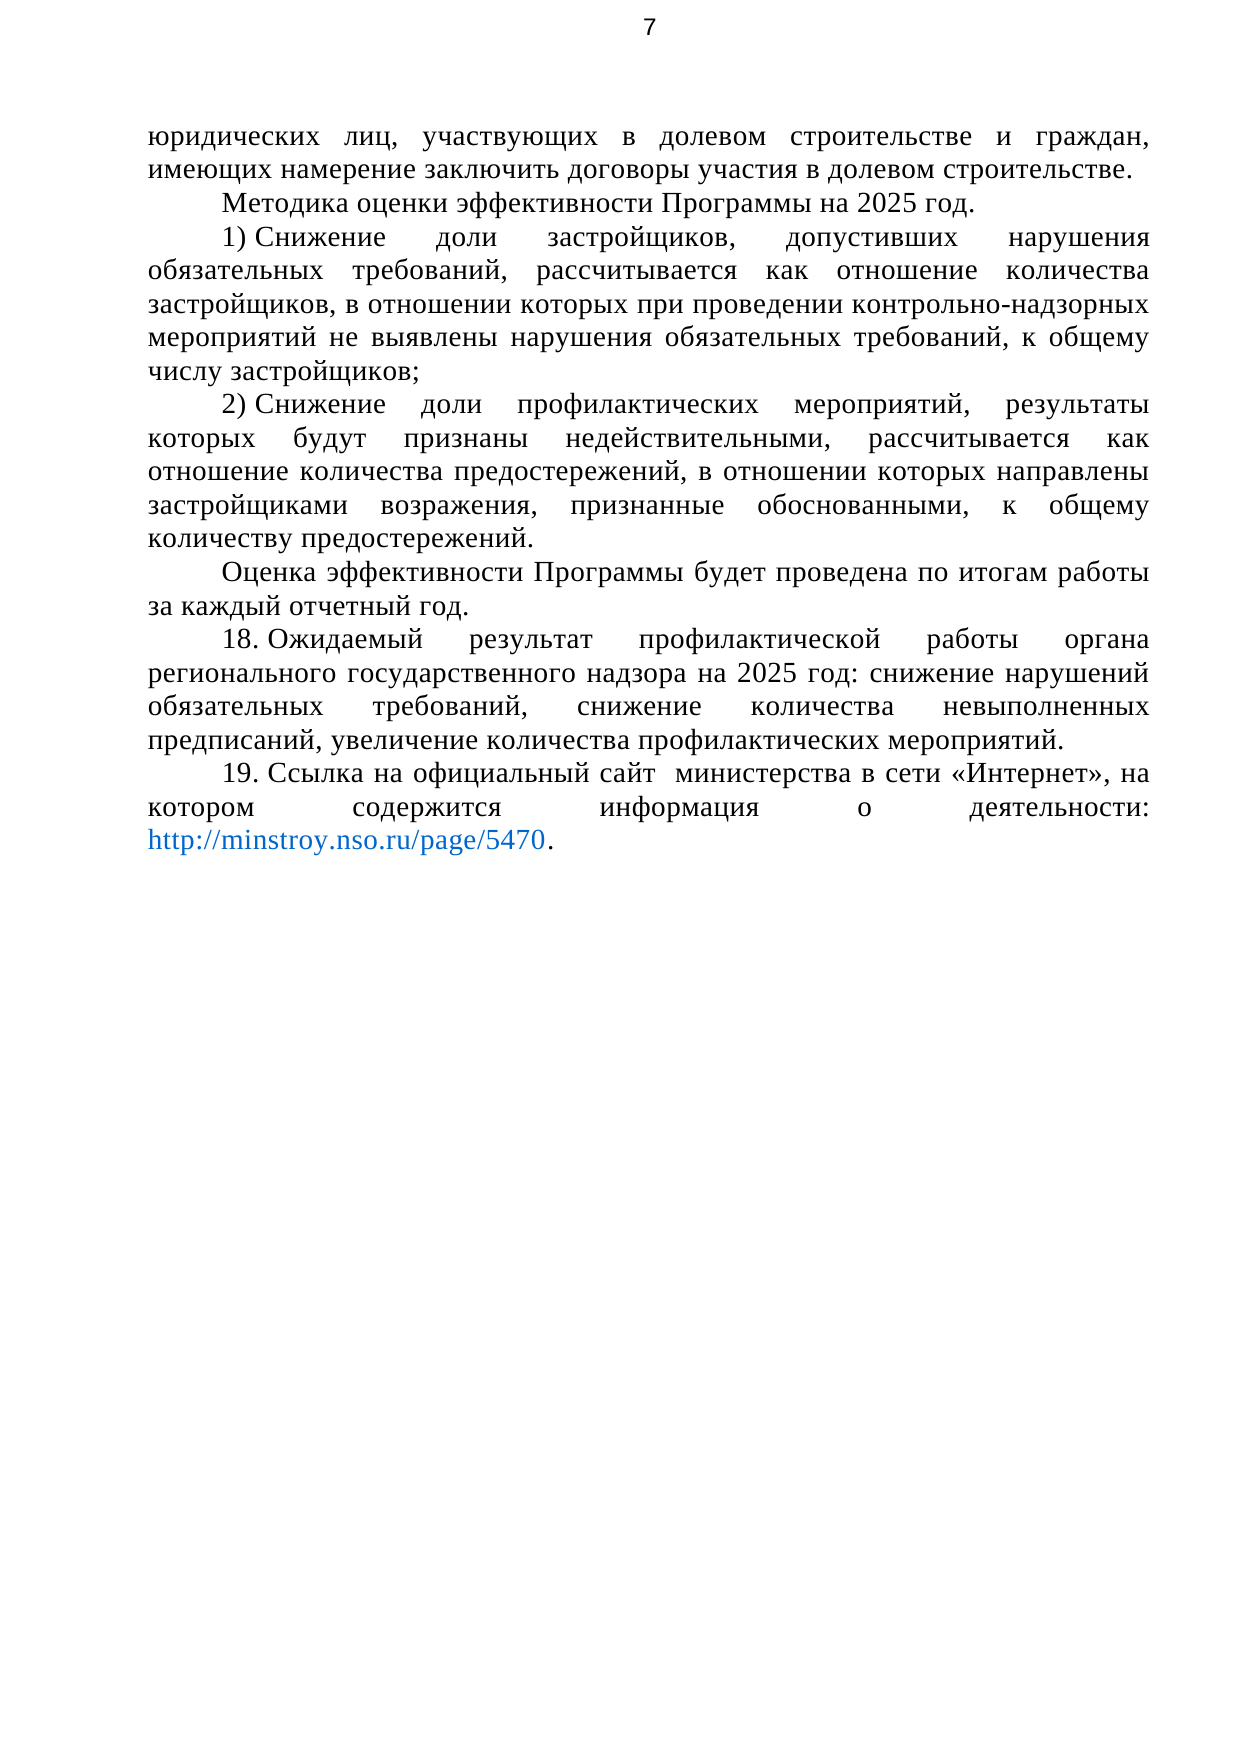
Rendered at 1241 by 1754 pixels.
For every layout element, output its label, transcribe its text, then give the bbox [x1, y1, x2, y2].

text 2) Снижение доли профилактических мероприятий, результаты которых будут признаны недействительными, рассчитывается как отношение количества предостережений, в отношении которых направлены застройщиками возражения, признанные обоснованными, к общему количеству предостережений. [148, 386, 1151, 554]
list 18. Ожидаемый результат профилактической работы органа регионального государственного надзора на 2025 год: снижение нарушений обязательных требований, снижение количества невыполненных предписаний, увеличение количества профилактических мероприятий. [148, 621, 1151, 755]
text Оценка эффективности Программы будет проведена по итогам работы за каждый отчетный год. [148, 554, 1151, 621]
text Методика оценки эффективности Программы на 2025 год. [148, 185, 1151, 219]
text 1) Снижение доли застройщиков, допустивших нарушения обязательных требований, рассчитывается как отношение количества застройщиков, в отношении которых при проведении контрольно-надзорных мероприятий не выявлены нарушения обязательных требований, к общему числу застройщиков; [148, 219, 1151, 386]
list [148, 118, 1151, 185]
list 19. Ссылка на официальный сайт министерства в сети «Интернет», на котором содержится информация о деятельности: http://minstroy.nso.ru/page/5470. [148, 755, 1151, 856]
